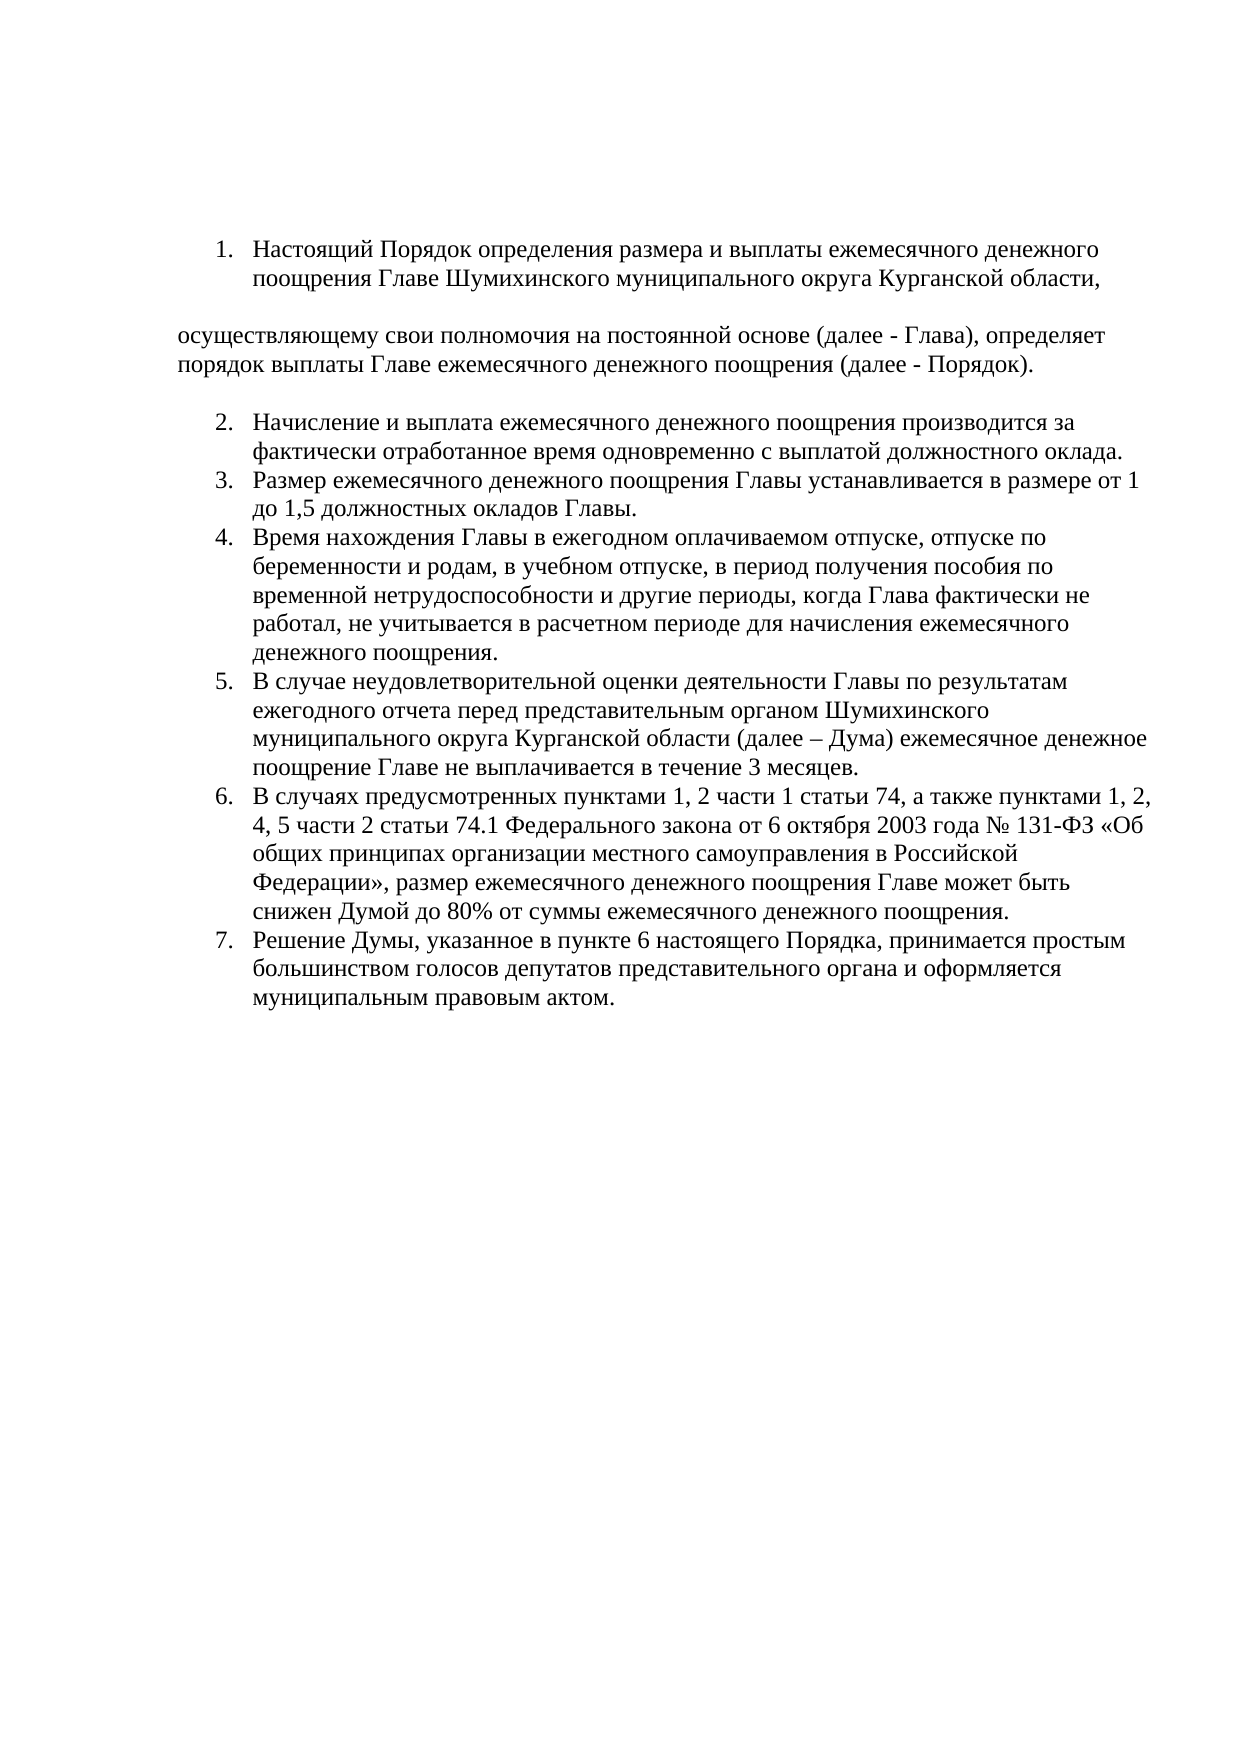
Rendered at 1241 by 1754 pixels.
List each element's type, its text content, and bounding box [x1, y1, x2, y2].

list Начисление и выплата ежемесячного денежного поощрения производится за фактически отработанное время одновременно с выплатой должностного оклада. [215, 407, 1152, 465]
list В случаях предусмотренных пунктами 1, 2 части 1 статьи 74, а также пунктами 1, 2, 4, 5 части 2 статьи 74.1 Федерального закона от 6 октября 2003 года № 131-ФЗ «Об общих принципах организации местного самоуправления в Российской Федерации», размер ежемесячного денежного поощрения Главе может быть снижен Думой до 80% от суммы ежемесячного денежного поощрения. [215, 781, 1152, 925]
list Решение Думы, указанное в пункте 6 настоящего Порядка, принимается простым большинством голосов депутатов представительного органа и оформляется муниципальным правовым актом. [215, 925, 1152, 1011]
text осуществляющему свои полномочия на постоянной основе (далее - Глава), определяет порядок выплаты Главе ежемесячного денежного поощрения (далее - Порядок). [177, 321, 1152, 378]
list В случае неудовлетворительной оценки деятельности Главы по результатам ежегодного отчета перед представительным органом Шумихинского муниципального округа Курганской области (далее – Дума) ежемесячное денежное поощрение Главе не выплачивается в течение 3 месяцев. [215, 666, 1152, 781]
list Настоящий Порядок определения размера и выплаты ежемесячного денежного поощрения Главе Шумихинского муниципального округа Курганской области, [215, 234, 1152, 291]
list Размер ежемесячного денежного поощрения Главы устанавливается в размере от 1 до 1,5 должностных окладов Главы. [215, 465, 1152, 522]
list Время нахождения Главы в ежегодном оплачиваемом отпуске, отпуске по беременности и родам, в учебном отпуске, в период получения пособия по временной нетрудоспособности и другие периоды, когда Глава фактически не работал, не учитывается в расчетном периоде для начисления ежемесячного денежного поощрения. [215, 522, 1152, 666]
